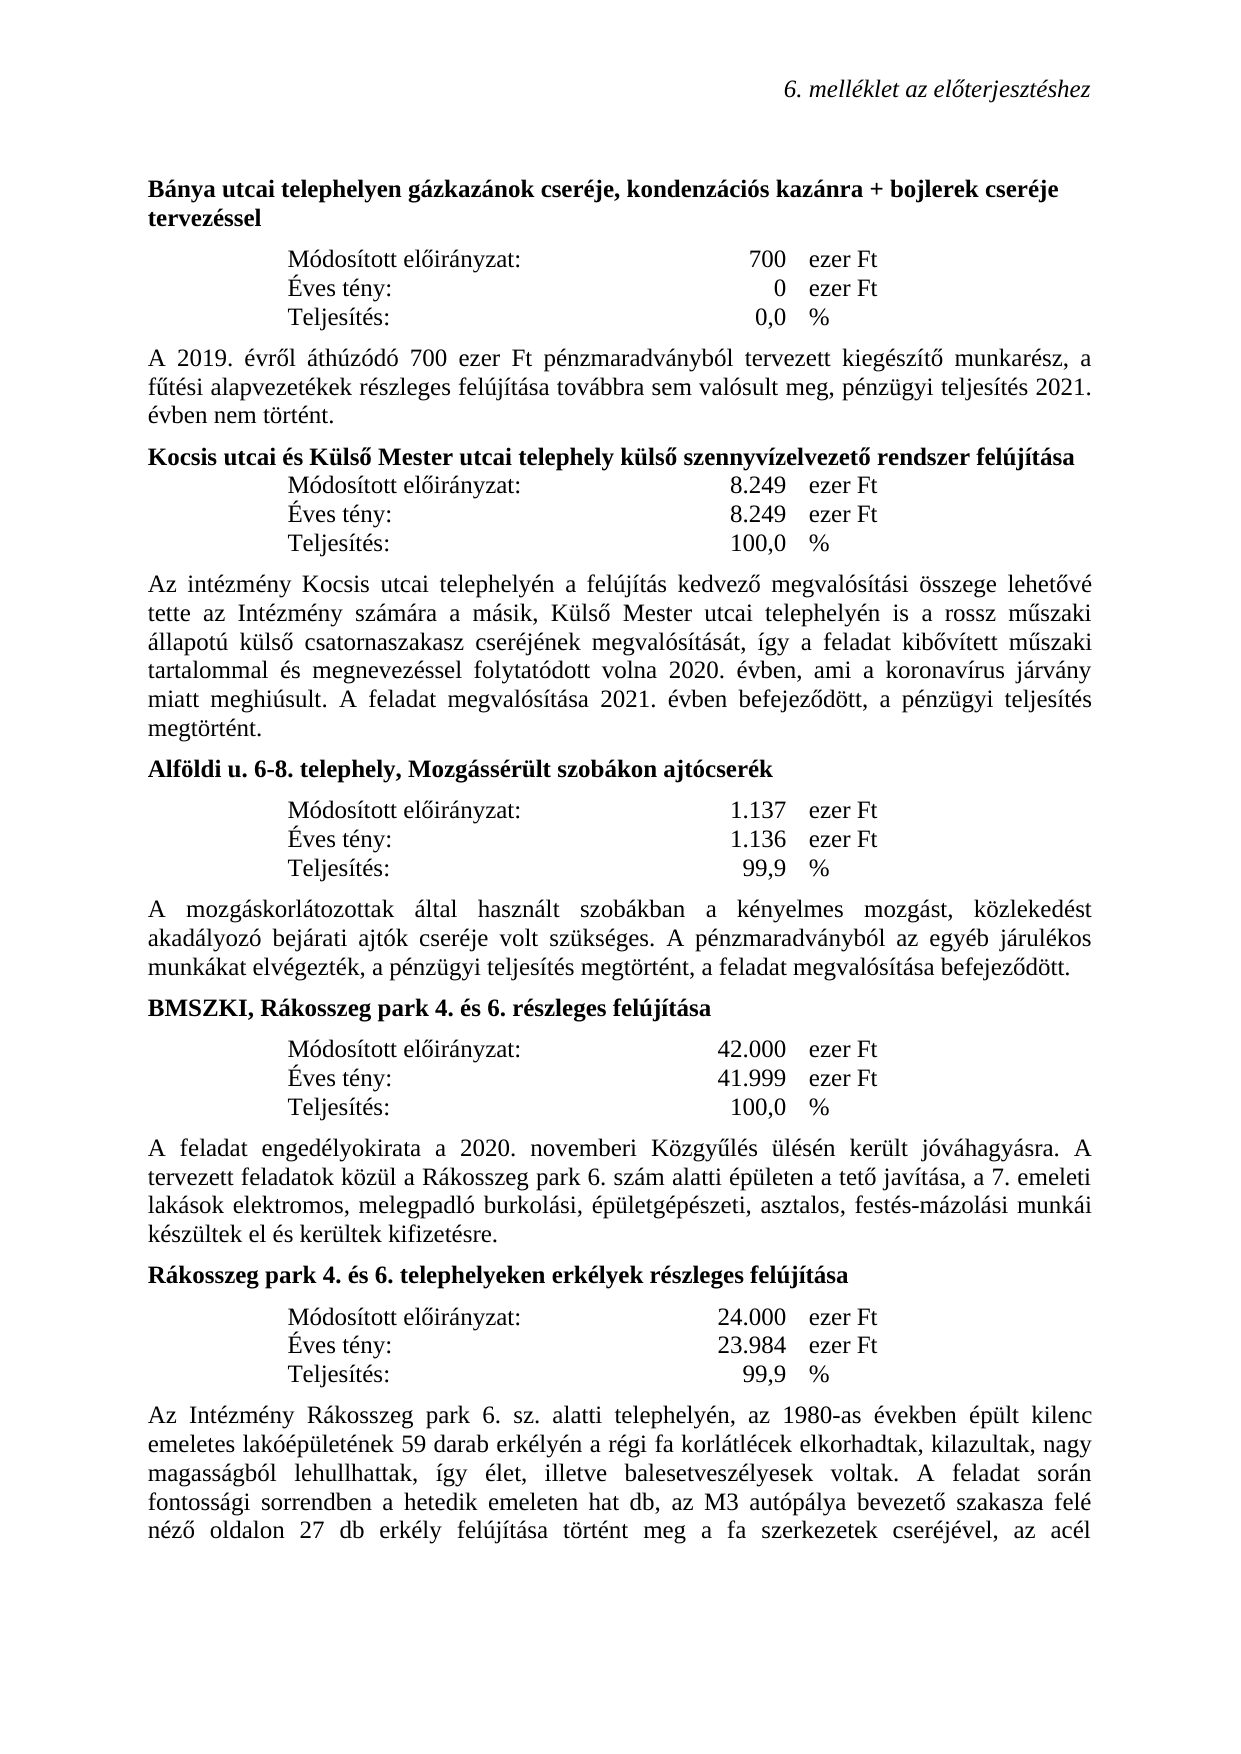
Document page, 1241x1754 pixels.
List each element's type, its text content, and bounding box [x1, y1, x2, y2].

text Alföldi u. 6-8. telephely, Mozgássérült szobákon ajtócserék [148, 754, 1093, 783]
table_header 24.000 [650, 1302, 797, 1330]
table_cell Teljesítés: [276, 853, 650, 882]
table_cell ezer Ft [798, 499, 964, 528]
table_cell % [798, 302, 964, 330]
table_cell Éves tény: [276, 1330, 650, 1359]
table_cell ezer Ft [798, 824, 964, 853]
table_cell 100,0 [650, 528, 797, 557]
table_cell Éves tény: [276, 1063, 650, 1092]
table_cell ezer Ft [798, 1330, 964, 1359]
table_cell 41.999 [650, 1063, 797, 1092]
table_header ezer Ft [798, 1034, 964, 1063]
table_cell 0,0 [650, 302, 797, 330]
table_cell % [798, 1359, 964, 1388]
table_header Módosított előirányzat: [276, 244, 650, 273]
table_cell % [798, 528, 964, 557]
table_cell 1.136 [650, 824, 797, 853]
table_header Módosított előirányzat: [276, 470, 650, 499]
table_cell % [798, 1092, 964, 1120]
table_cell Éves tény: [276, 824, 650, 853]
text Az intézmény Kocsis utcai telephelyén a felújítás kedvező megvalósítási összege lehetővé tette az Intézmény számára a másik, Külső Mester utcai telephelyén is a rossz műszaki állapotú külső csatornaszakasz cseréjének megvalósítását, így a feladat kibővített műszaki tartalommal és megnevezéssel folytatódott volna 2020. évben, ami a koronavírus járvány miatt meghiúsult. A feladat megvalósítása 2021. évben befejeződött, a pénzügyi teljesítés megtörtént. [148, 569, 1093, 742]
text A mozgáskorlátozottak által használt szobákban a kényelmes mozgást, közlekedést akadályozó bejárati ajtók cseréje volt szükséges. A pénzmaradványból az egyéb járulékos munkákat elvégezték, a pénzügyi teljesítés megtörtént, a feladat megvalósítása befejeződött. [148, 894, 1093, 980]
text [148, 1400, 1093, 1544]
table_cell Teljesítés: [276, 1092, 650, 1120]
table_header ezer Ft [798, 1302, 964, 1330]
table_header ezer Ft [798, 795, 964, 824]
table_cell Teljesítés: [276, 528, 650, 557]
table_header ezer Ft [798, 244, 964, 273]
text Bánya utcai telephelyen gázkazánok cseréje, kondenzációs kazánra + bojlerek cseréje tervezéssel [148, 174, 1093, 232]
table_cell 8.249 [650, 499, 797, 528]
table_cell 100,0 [650, 1092, 797, 1120]
text BMSZKI, Rákosszeg park 4. és 6. részleges felújítása [148, 993, 1093, 1022]
text A 2019. évről áthúzódó 700 ezer Ft pénzmaradványból tervezett kiegészítő munkarész, a fűtési alapvezetékek részleges felújítása továbbra sem valósult meg, pénzügyi teljesítés 2021. évben nem történt. [148, 343, 1093, 429]
table_cell Éves tény: [276, 499, 650, 528]
table_cell Éves tény: [276, 273, 650, 302]
table_cell % [798, 853, 964, 882]
table_cell Teljesítés: [276, 302, 650, 330]
text Kocsis utcai és Külső Mester utcai telephely külső szennyvízelvezető rendszer felújítása [148, 442, 1093, 470]
table_cell ezer Ft [798, 273, 964, 302]
table_cell 99,9 [650, 1359, 797, 1388]
table_cell 23.984 [650, 1330, 797, 1359]
text Rákosszeg park 4. és 6. telephelyeken erkélyek részleges felújítása [148, 1260, 1093, 1289]
table_cell ezer Ft [798, 1063, 964, 1092]
table_header Módosított előirányzat: [276, 1034, 650, 1063]
table_header 42.000 [650, 1034, 797, 1063]
table_header Módosított előirányzat: [276, 795, 650, 824]
table_cell 99,9 [650, 853, 797, 882]
table_cell 0 [650, 273, 797, 302]
table_header 700 [650, 244, 797, 273]
table_cell Teljesítés: [276, 1359, 650, 1388]
table_header 8.249 [650, 470, 797, 499]
table_header ezer Ft [798, 470, 964, 499]
table_header Módosított előirányzat: [276, 1302, 650, 1330]
text A feladat engedélyokirata a 2020. novemberi Közgyűlés ülésén került jóváhagyásra. A tervezett feladatok közül a Rákosszeg park 6. szám alatti épületen a tető javítása, a 7. emeleti lakások elektromos, melegpadló burkolási, épületgépészeti, asztalos, festés-mázolási munkái készültek el és kerültek kifizetésre. [148, 1133, 1093, 1248]
table_header 1.137 [650, 795, 797, 824]
